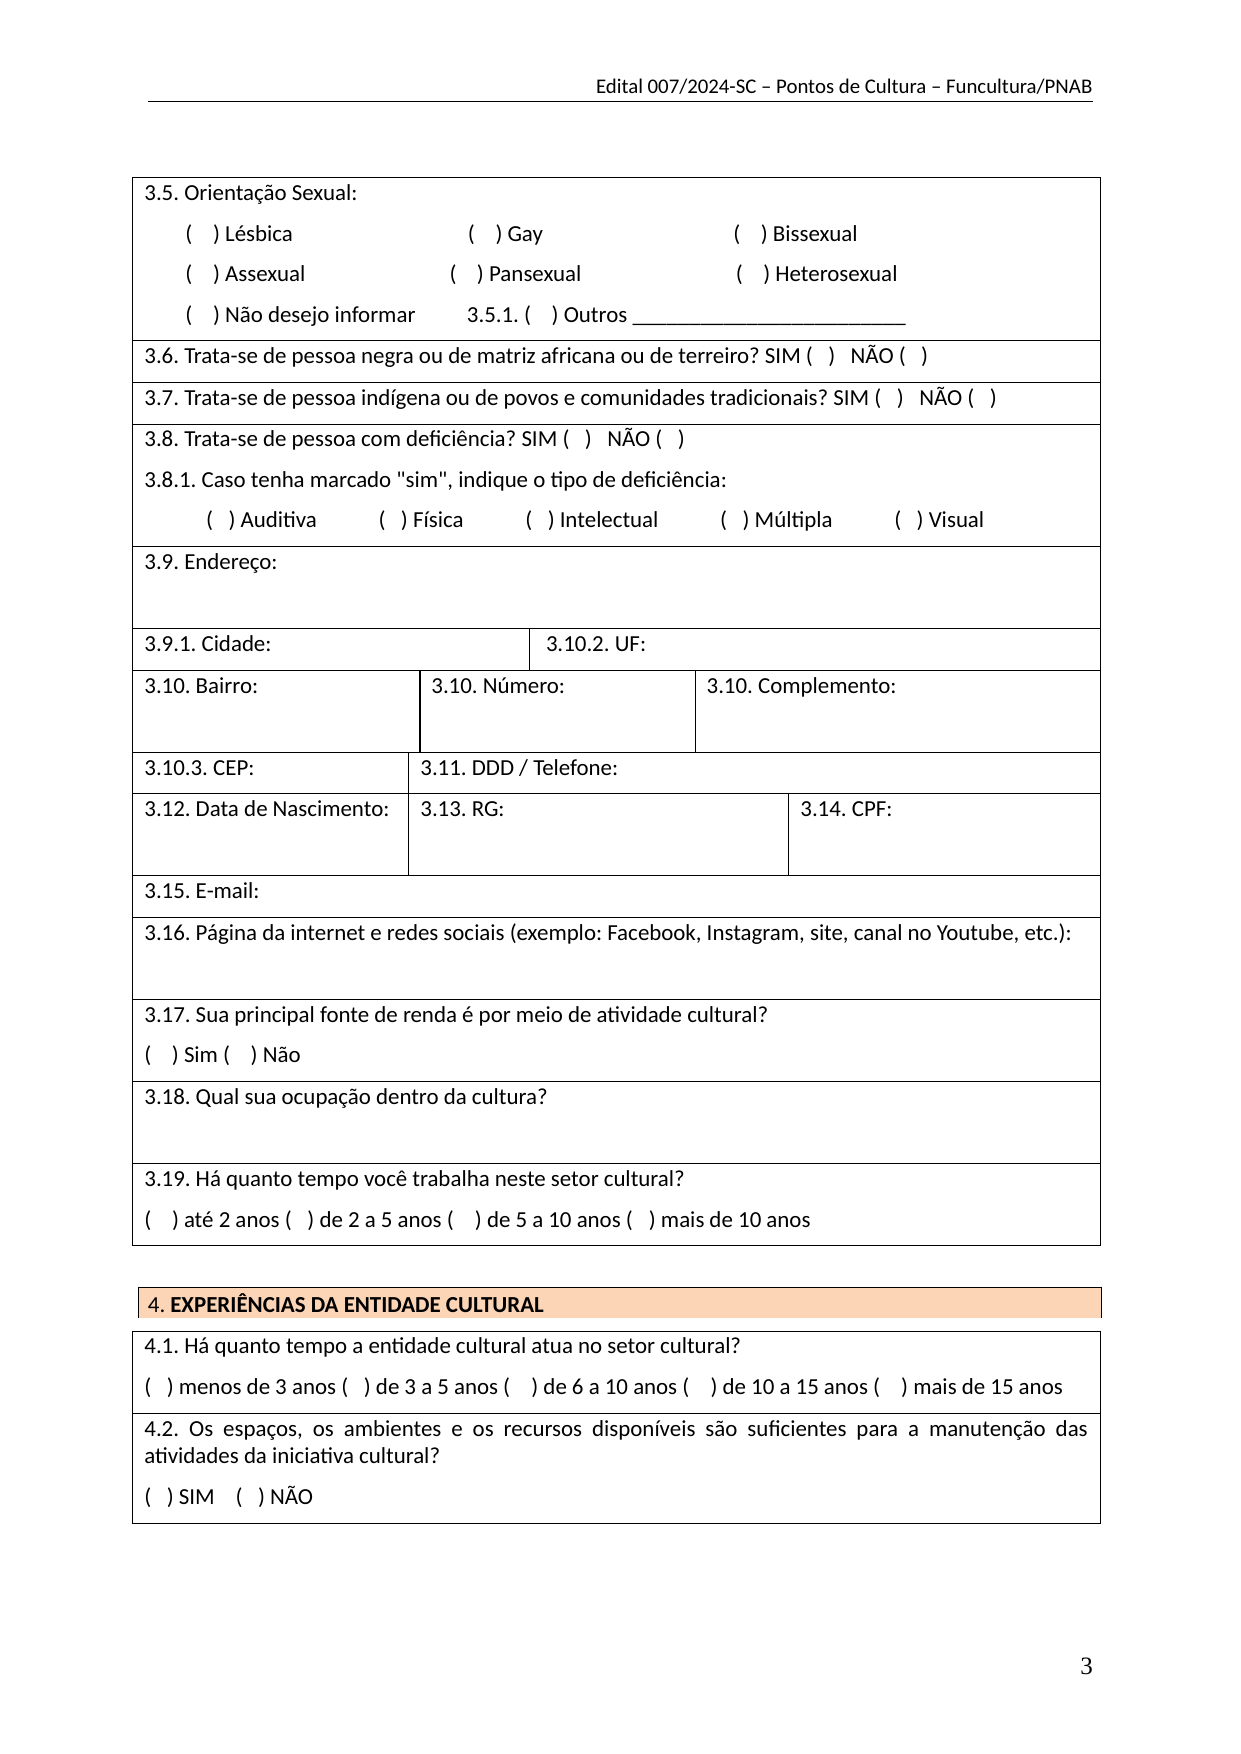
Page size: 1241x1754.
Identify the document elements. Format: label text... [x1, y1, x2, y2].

table_cell 3.11. DDD / Telefone: [409, 753, 1100, 793]
table_cell 3.19. Há quanto tempo você trabalha neste setor cultural? ( ) até 2 anos ( ) de 2 a 5 anos ( ) de 5 a 10 anos ( ) mais de 10 anos [133, 1164, 1100, 1245]
table_cell 3.15. E-mail: [133, 876, 1100, 917]
table_cell 3.5. Orientação Sexual: ( ) Lésbica ( ) Gay ( ) Bissexual ( ) Assexual ( ) Pansexual ( ) Heterosexual ( ) Não desejo informar 3.5.1. ( ) Outros ________________________ [133, 178, 1100, 340]
table_cell 3.10. Complemento: [696, 671, 1100, 752]
table_cell 3.12. Data de Nascimento: [133, 794, 408, 875]
table_cell 3.10.2. UF: [530, 629, 1100, 670]
table_cell 3.8. Trata-se de pessoa com deficiência? SIM ( ) NÃO ( ) 3.8.1. Caso tenha marcado "sim", indique o tipo de deficiência: ( ) Auditiva ( ) Física ( ) Intelectual ( ) Múltipla ( ) Visual [133, 425, 1100, 546]
table_cell 3.7. Trata-se de pessoa indígena ou de povos e comunidades tradicionais? SIM ( ) NÃO ( ) [133, 383, 1100, 423]
table_cell 3.13. RG: [409, 794, 788, 875]
table_cell 3.9. Endereço: [133, 547, 1100, 628]
text 4. EXPERIÊNCIAS DA ENTIDADE CULTURAL [139, 1288, 1101, 1318]
table_cell 3.10. Número: [421, 671, 695, 752]
table_cell 3.10. Bairro: [133, 671, 419, 752]
table_header 4.1. Há quanto tempo a entidade cultural atua no setor cultural? ( ) menos de 3 anos ( ) de 3 a 5 anos ( ) de 6 a 10 anos ( ) de 10 a 15 anos ( ) mais de 15 anos [133, 1332, 1100, 1413]
table_cell 3.16. Página da internet e redes sociais (exemplo: Facebook, Instagram, site, canal no Youtube, etc.): [133, 918, 1100, 999]
table_cell 3.10.3. CEP: [133, 753, 408, 793]
table_cell 3.17. Sua principal fonte de renda é por meio de atividade cultural? ( ) Sim ( ) Não [133, 1000, 1100, 1081]
table_cell 4.2. Os espaços, os ambientes e os recursos disponíveis são suficientes para a manutenção das atividades da iniciativa cultural? ( ) SIM ( ) NÃO [133, 1414, 1100, 1523]
table_cell 3.14. CPF: [789, 794, 1100, 875]
table_cell 3.18. Qual sua ocupação dentro da cultura? [133, 1082, 1100, 1163]
table_cell 3.9.1. Cidade: [133, 629, 529, 670]
table_cell 3.6. Trata-se de pessoa negra ou de matriz africana ou de terreiro? SIM ( ) NÃO ( ) [133, 341, 1100, 382]
